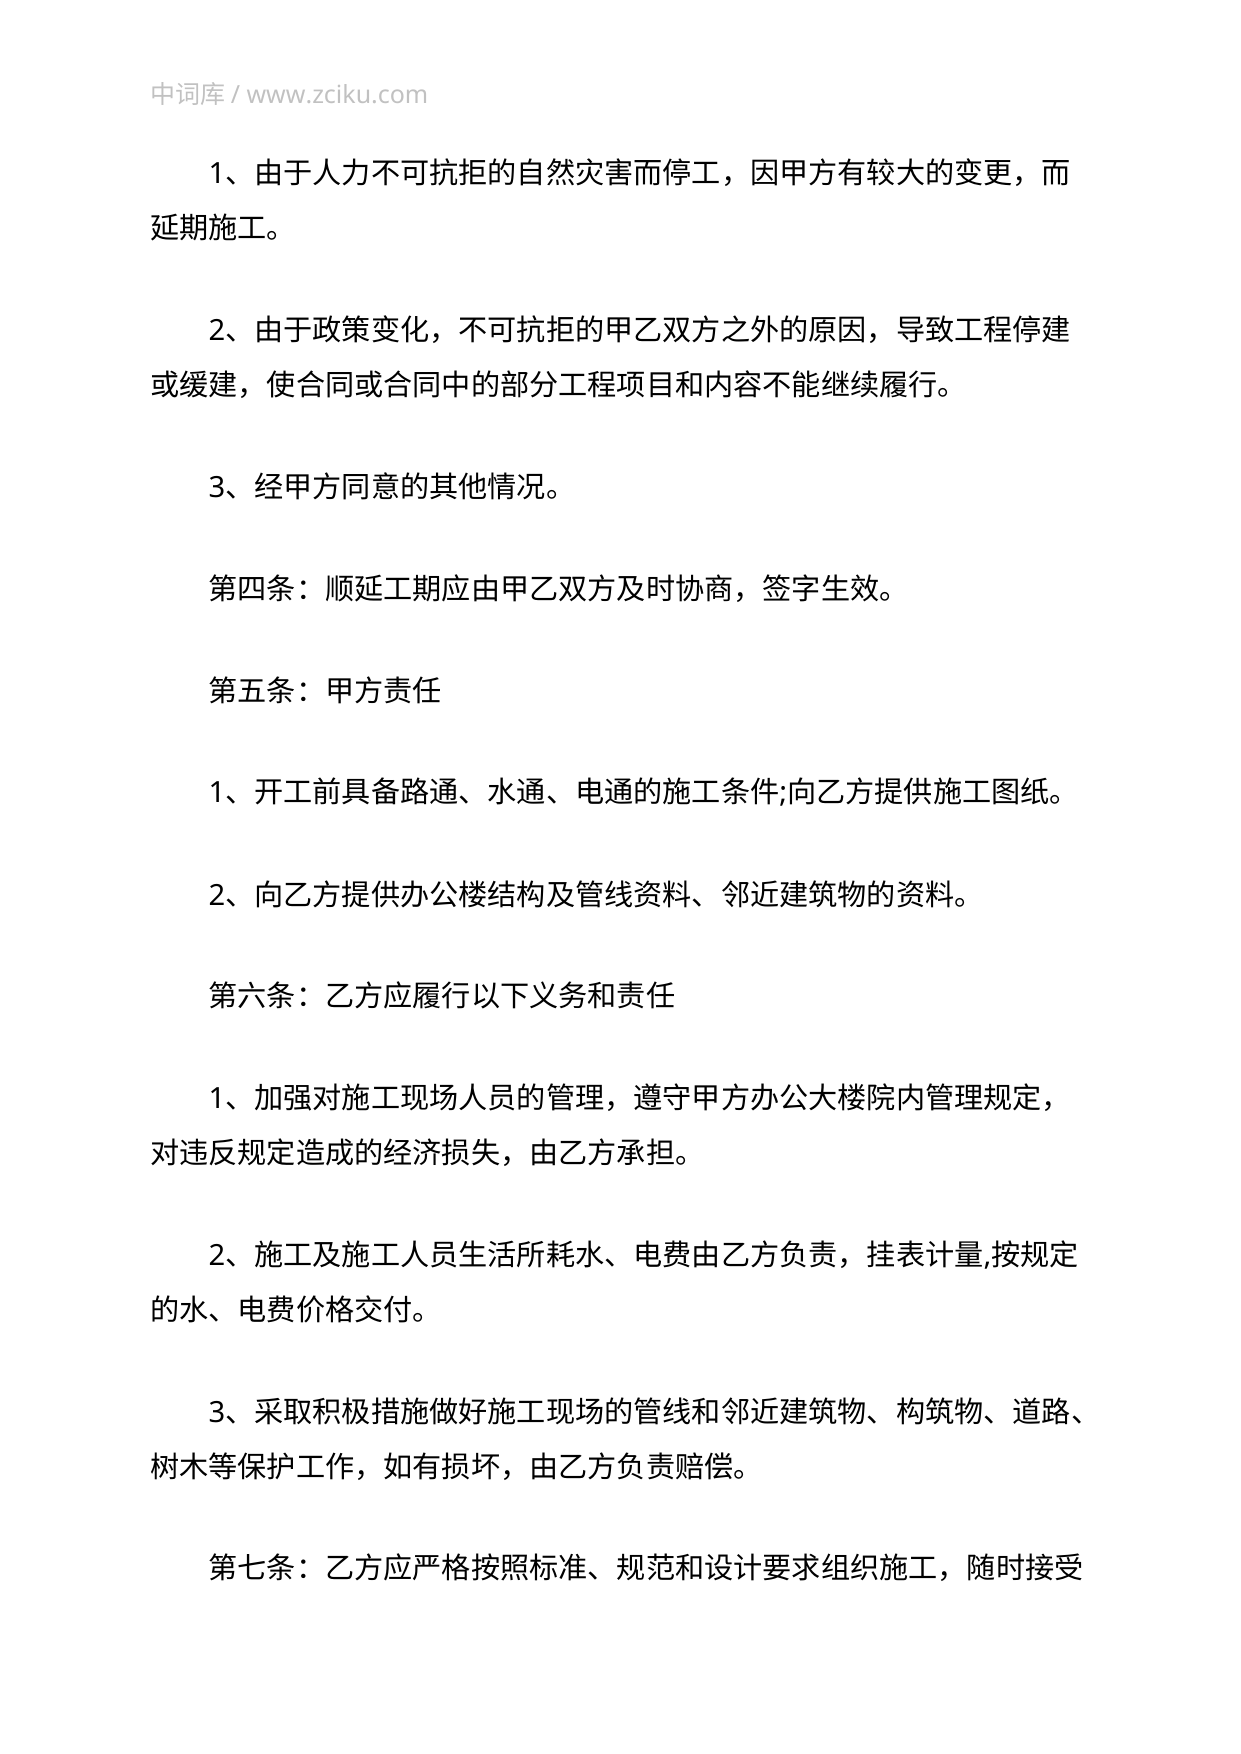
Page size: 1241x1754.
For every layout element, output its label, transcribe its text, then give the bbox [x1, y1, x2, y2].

text 第五条：甲方责任 [150, 667, 1090, 709]
text 3、采取积极措施做好施工现场的管线和邻近建筑物、构筑物、道路、树木等保护工作，如有损坏，由乙方负责赔偿。 [150, 1388, 1090, 1486]
text 1、由于人力不可抗拒的自然灾害而停工，因甲方有较大的变更，而延期施工。 [150, 150, 1090, 247]
text 第四条：顺延工期应由甲乙双方及时协商，签字生效。 [150, 566, 1090, 608]
text 3、经甲方同意的其他情况。 [150, 463, 1090, 506]
text 2、施工及施工人员生活所耗水、电费由乙方负责，挂表计量,按规定的水、电费价格交付。 [150, 1232, 1090, 1329]
text 2、由于政策变化，不可抗拒的甲乙双方之外的原因，导致工程停建或缓建，使合同或合同中的部分工程项目和内容不能继续履行。 [150, 307, 1090, 404]
text 第六条：乙方应履行以下义务和责任 [150, 973, 1090, 1015]
text 1、开工前具备路通、水通、电通的施工条件;向乙方提供施工图纸。 [150, 769, 1090, 811]
text 1、加强对施工现场人员的管理，遵守甲方办公大楼院内管理规定，对违反规定造成的经济损失，由乙方承担。 [150, 1075, 1090, 1172]
text 2、向乙方提供办公楼结构及管线资料、邻近建筑物的资料。 [150, 871, 1090, 913]
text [150, 1545, 1090, 1587]
